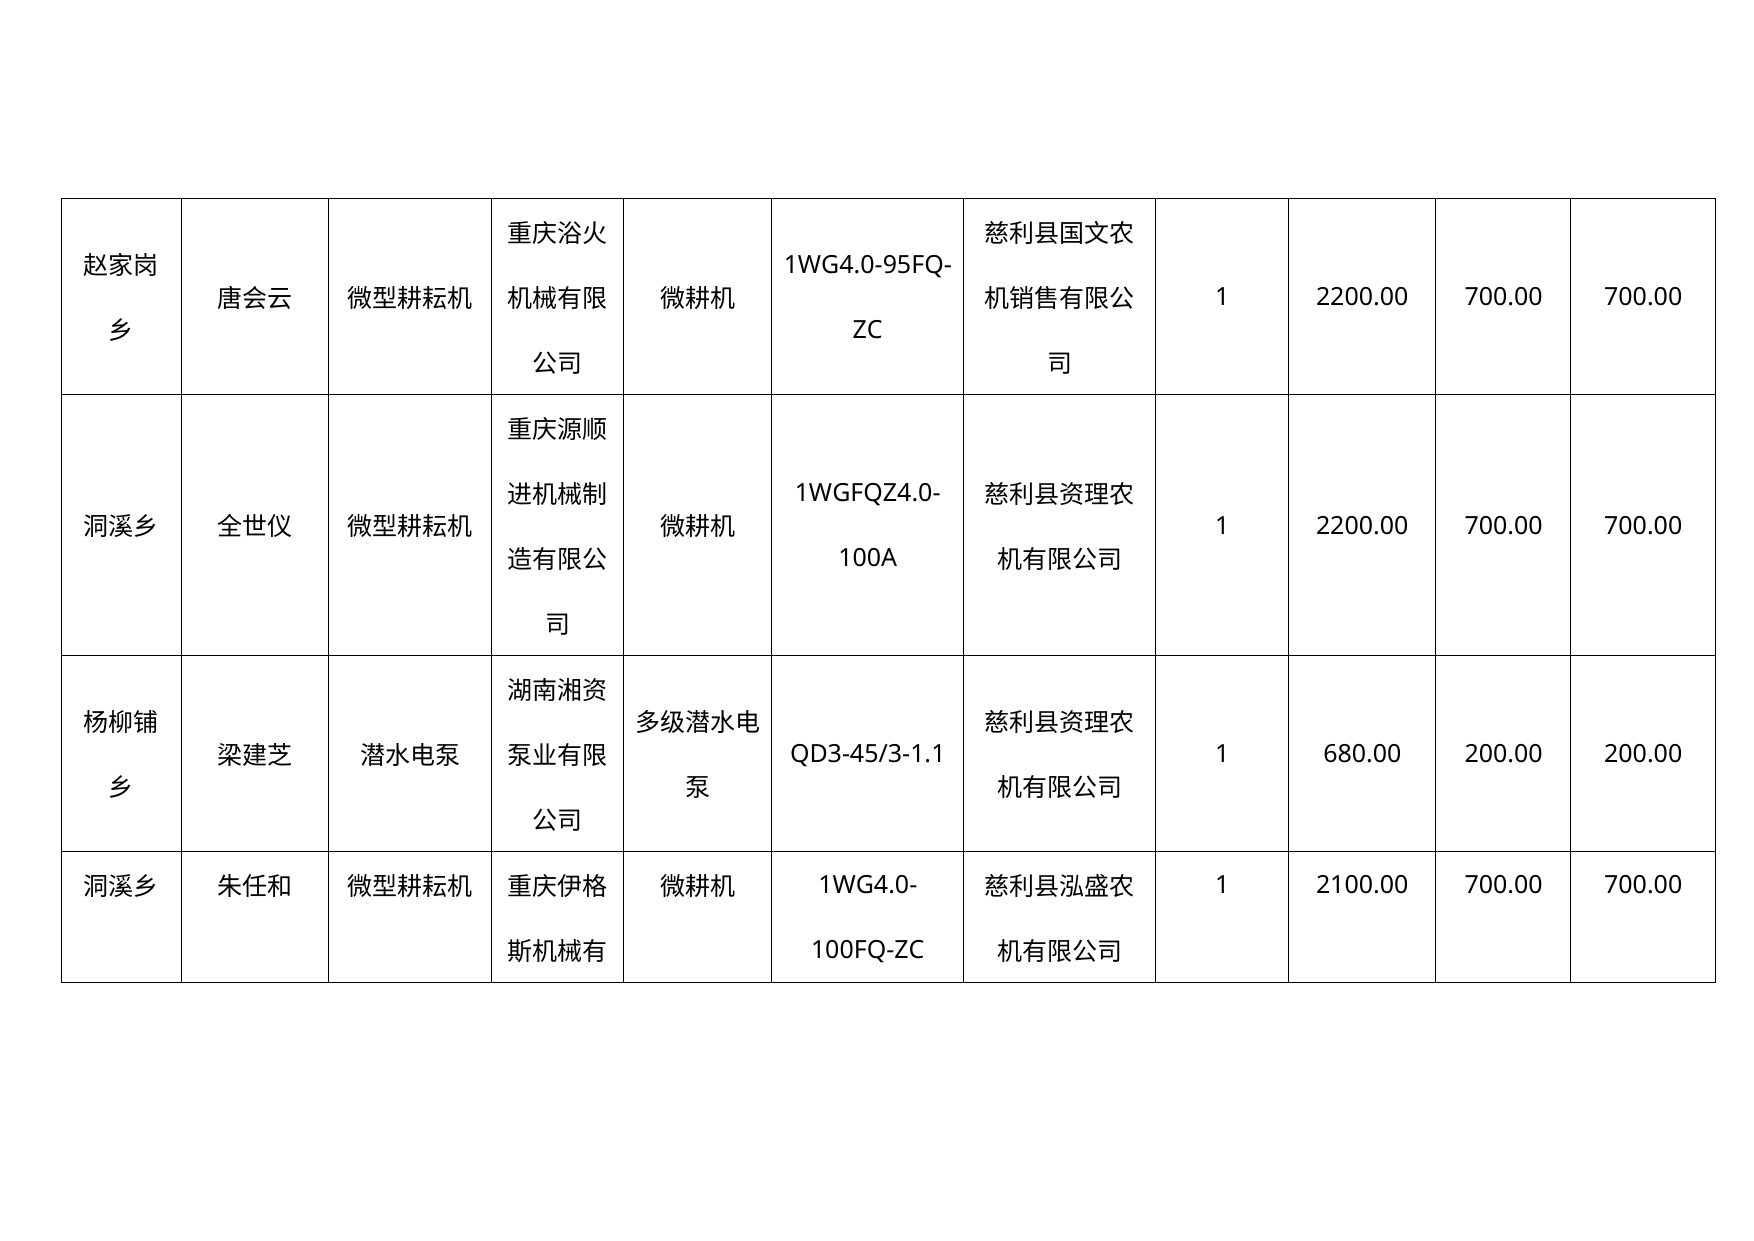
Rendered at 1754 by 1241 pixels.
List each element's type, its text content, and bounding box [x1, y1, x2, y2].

table_cell 700.00 [1571, 395, 1715, 655]
table_cell 700.00 [1436, 852, 1570, 982]
table_cell 慈利县资理农机有限公司 [964, 656, 1155, 851]
table_cell 潜水电泵 [329, 656, 491, 851]
table_cell 680.00 [1289, 656, 1435, 851]
table_cell 2200.00 [1289, 199, 1435, 394]
table_cell 2100.00 [1289, 852, 1435, 982]
table_cell 700.00 [1436, 395, 1570, 655]
table_cell 朱任和 [182, 852, 328, 982]
table_cell 重庆源顺进机械制造有限公司 [492, 395, 623, 655]
table_cell 1 [1156, 852, 1288, 982]
table_cell 湖南湘资泵业有限公司 [492, 656, 623, 851]
table_cell 1 [1156, 656, 1288, 851]
table_cell 赵家岗乡 [62, 199, 181, 394]
table_cell 多级潜水电泵 [624, 656, 771, 851]
table_cell 慈利县泓盛农机有限公司 [964, 852, 1155, 982]
table_cell 重庆浴火机械有限公司 [492, 199, 623, 394]
table_cell 慈利县资理农机有限公司 [964, 395, 1155, 655]
table_cell 200.00 [1571, 656, 1715, 851]
table_cell 唐会云 [182, 199, 328, 394]
table_cell 重庆伊格斯机械有限公司 [492, 852, 623, 982]
table_cell 慈利县国文农机销售有限公司 [964, 199, 1155, 394]
table_cell 梁建芝 [182, 656, 328, 851]
table_cell 1WG4.0-95FQ-ZC [772, 199, 963, 394]
table_cell QD3-45/3-1.1 [772, 656, 963, 851]
table_cell 200.00 [1436, 656, 1570, 851]
table_cell 微耕机 [624, 852, 771, 982]
table_cell 洞溪乡 [62, 395, 181, 655]
table_cell 1 [1156, 395, 1288, 655]
table_cell 微型耕耘机 [329, 395, 491, 655]
table_cell 1WG4.0-100FQ-ZC [772, 852, 963, 982]
table_cell 2200.00 [1289, 395, 1435, 655]
table_cell 杨柳铺乡 [62, 656, 181, 851]
table_cell 微型耕耘机 [329, 852, 491, 982]
table_cell 全世仪 [182, 395, 328, 655]
table_cell 700.00 [1436, 199, 1570, 394]
table_cell 1 [1156, 199, 1288, 394]
table_cell 微耕机 [624, 199, 771, 394]
table_cell 洞溪乡 [62, 852, 181, 982]
table_cell 700.00 [1571, 199, 1715, 394]
table_cell 微耕机 [624, 395, 771, 655]
table_cell 700.00 [1571, 852, 1715, 982]
table_cell 微型耕耘机 [329, 199, 491, 394]
table_cell 1WGFQZ4.0-100A [772, 395, 963, 655]
